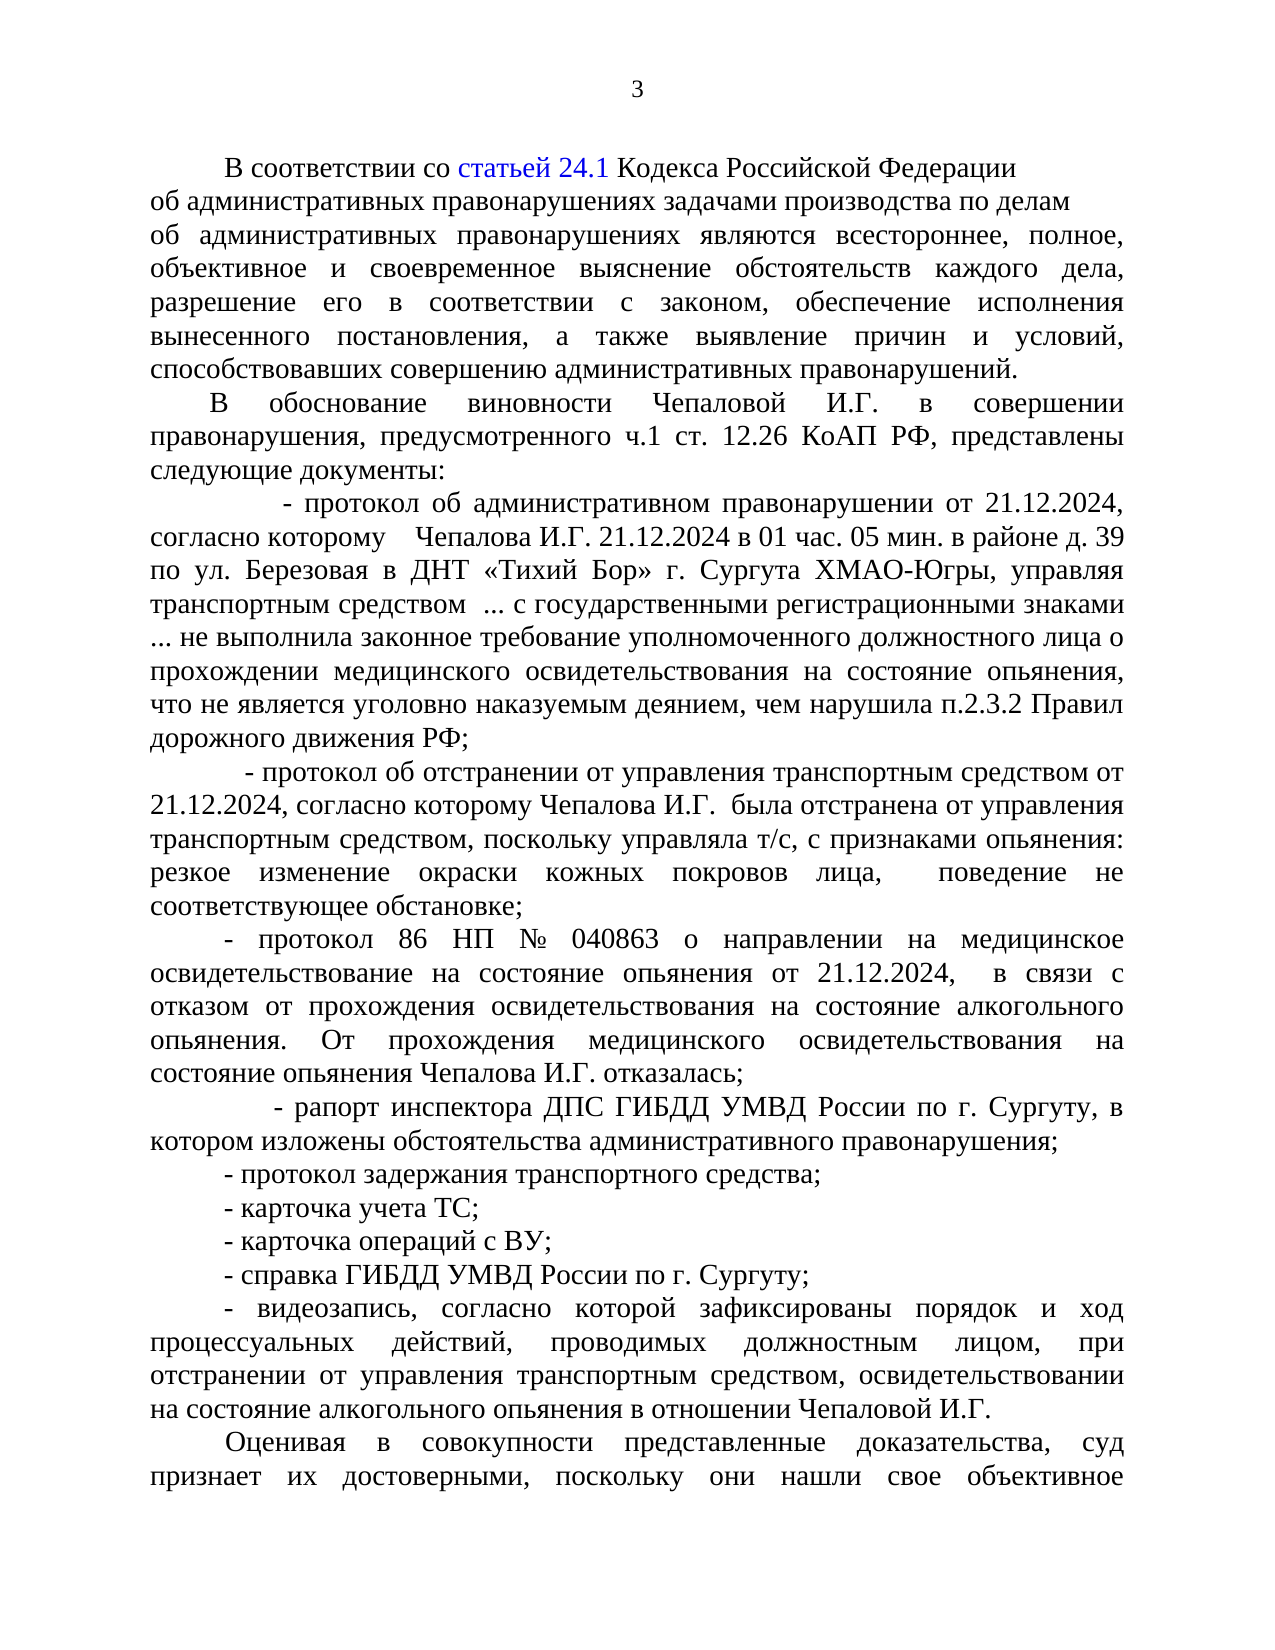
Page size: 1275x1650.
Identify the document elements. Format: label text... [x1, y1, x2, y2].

text - карточка учета ТС; [150, 1190, 1125, 1223]
text В соответствии со статьей 24.1 Кодекса Российской Федерации об административных правонарушениях задачами производства по делам об административных правонарушениях являются всестороннее, полное, объективное и своевременное выяснение обстоятельств каждого дела, разрешение его в соответствии с законом, обеспечение исполнения вынесенного постановления, а также выявление причин и условий, способствовавших совершению административных правонарушений. [150, 150, 1125, 385]
text - видеозапись, согласно которой зафиксированы порядок и ход процессуальных действий, проводимых должностным лицом, при отстранении от управления транспортным средством, освидетельствовании на состояние алкогольного опьянения в отношении Чепаловой И.Г. [150, 1290, 1125, 1424]
text - карточка операций с ВУ; [150, 1223, 1125, 1257]
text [150, 1424, 1125, 1492]
text - рапорт инспектора ДПС ГИБДД УМВД России по г. Сургуту, в котором изложены обстоятельства административного правонарушения; [150, 1089, 1125, 1156]
text - справка ГИБДД УМВД России по г. Сургуту; [150, 1257, 1125, 1290]
text - протокол об административном правонарушении от 21.12.2024, согласно которому Чепалова И.Г. 21.12.2024 в 01 час. 05 мин. в районе д. 39 по ул. Березовая в ДНТ «Тихий Бор» г. Сургута ХМАО-Югры, управляя транспортным средством ... с государственными регистрационными знаками ... не выполнила законное требование уполномоченного должностного лица о прохождении медицинского освидетельствования на состояние опьянения, что не является уголовно наказуемым деянием, чем нарушила п.2.3.2 Правил дорожного движения РФ; [150, 485, 1125, 754]
text - протокол 86 НП № 040863 о направлении на медицинское освидетельствование на состояние опьянения от 21.12.2024, в связи с отказом от прохождения освидетельствования на состояние алкогольного опьянения. От прохождения медицинского освидетельствования на состояние опьянения Чепалова И.Г. отказалась; [150, 921, 1125, 1089]
text В обоснование виновности Чепаловой И.Г. в совершении правонарушения, предусмотренного ч.1 ст. 12.26 КоАП РФ, представлены следующие документы: [150, 385, 1125, 485]
text - протокол задержания транспортного средства; [150, 1156, 1125, 1190]
text - протокол об отстранении от управления транспортным средством от 21.12.2024, согласно которому Чепалова И.Г. была отстранена от управления транспортным средством, поскольку управляла т/с, с признаками опьянения: резкое изменение окраски кожных покровов лица, поведение не соответствующее обстановке; [150, 754, 1125, 921]
